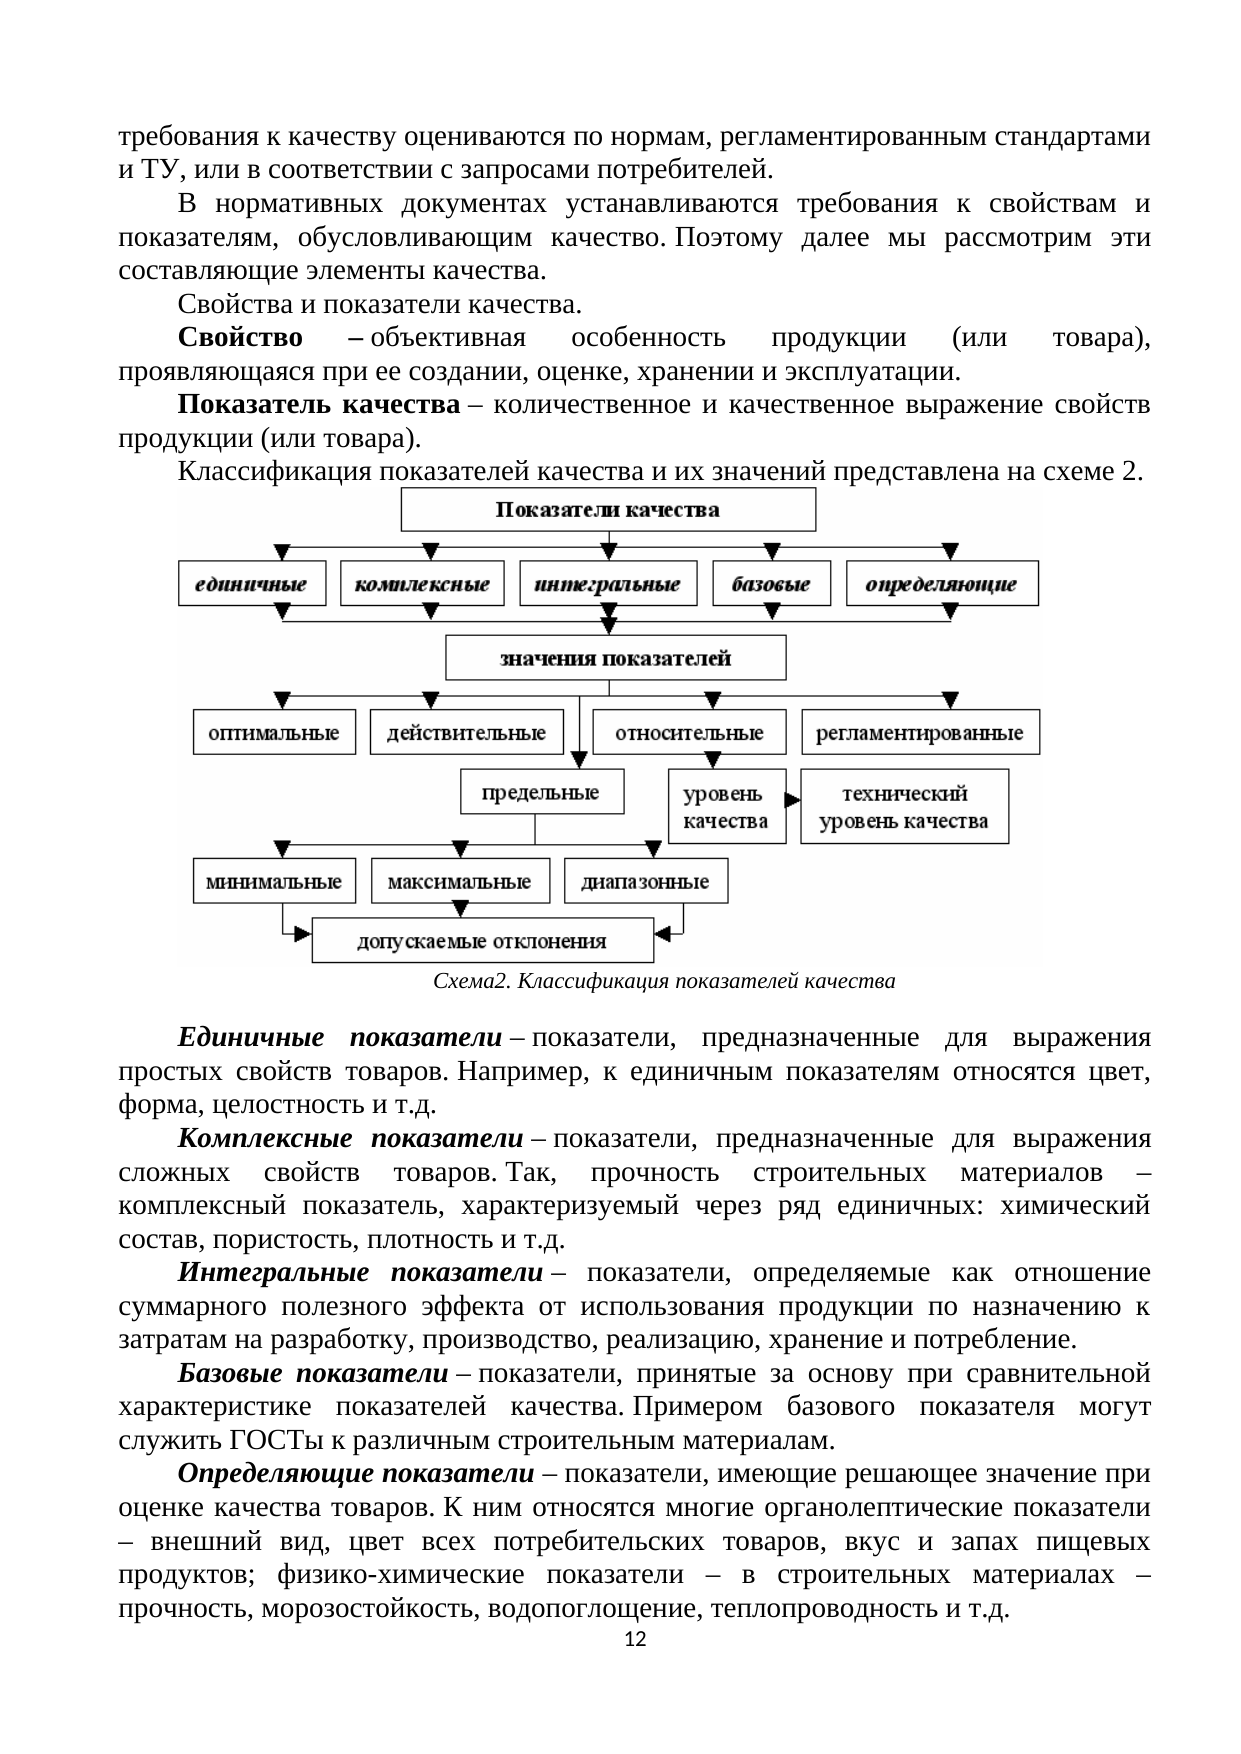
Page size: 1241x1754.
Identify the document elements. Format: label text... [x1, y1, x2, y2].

text Схема2. Классификация показателей качества [118, 967, 1152, 993]
text Базовые показатели – показатели, принятые за основу при сравнительной характеристике показателей качества. Примером базового показателя могут служить ГОСТы к различным строительным материалам. [118, 1355, 1152, 1456]
text Комплексные показатели – показатели, предназначенные для выражения сложных свойств товаров. Так, прочность строительных материалов – комплексный показатель, характеризуемый через ряд единичных: химический состав, пористость, плотность и т.д. [118, 1120, 1152, 1254]
picture [177, 487, 1043, 967]
text Классификация показателей качества и их значений представлена на схеме 2. [118, 453, 1152, 487]
subtitle Свойства и показатели качества. [118, 286, 1152, 319]
text Показатель качества – количественное и качественное выражение свойств продукции (или товара). [118, 386, 1152, 453]
text Свойство – объективная особенность продукции (или товара), проявляющаяся при ее создании, оценке, хранении и эксплуатации. [118, 319, 1152, 386]
text Определяющие показатели – показатели, имеющие решающее значение при оценке качества товаров. К ним относятся многие органолептические показатели – внешний вид, цвет всех потребительских товаров, вкус и запах пищевых продуктов; физико-химические показатели – в строительных материалах – прочность, морозостойкость, водопоглощение, теплопроводность и т.д. [118, 1456, 1152, 1623]
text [118, 118, 1152, 185]
text В нормативных документах устанавливаются требования к свойствам и показателям, обусловливающим качество. Поэтому далее мы рассмотрим эти составляющие элементы качества. [118, 185, 1152, 286]
text Интегральные показатели – показатели, определяемые как отношение суммарного полезного эффекта от использования продукции по назначению к затратам на разработку, производство, реализацию, хранение и потребление. [118, 1254, 1152, 1355]
text Единичные показатели – показатели, предназначенные для выражения простых свойств товаров. Например, к единичным показателям относятся цвет, форма, целостность и т.д. [118, 1019, 1152, 1120]
